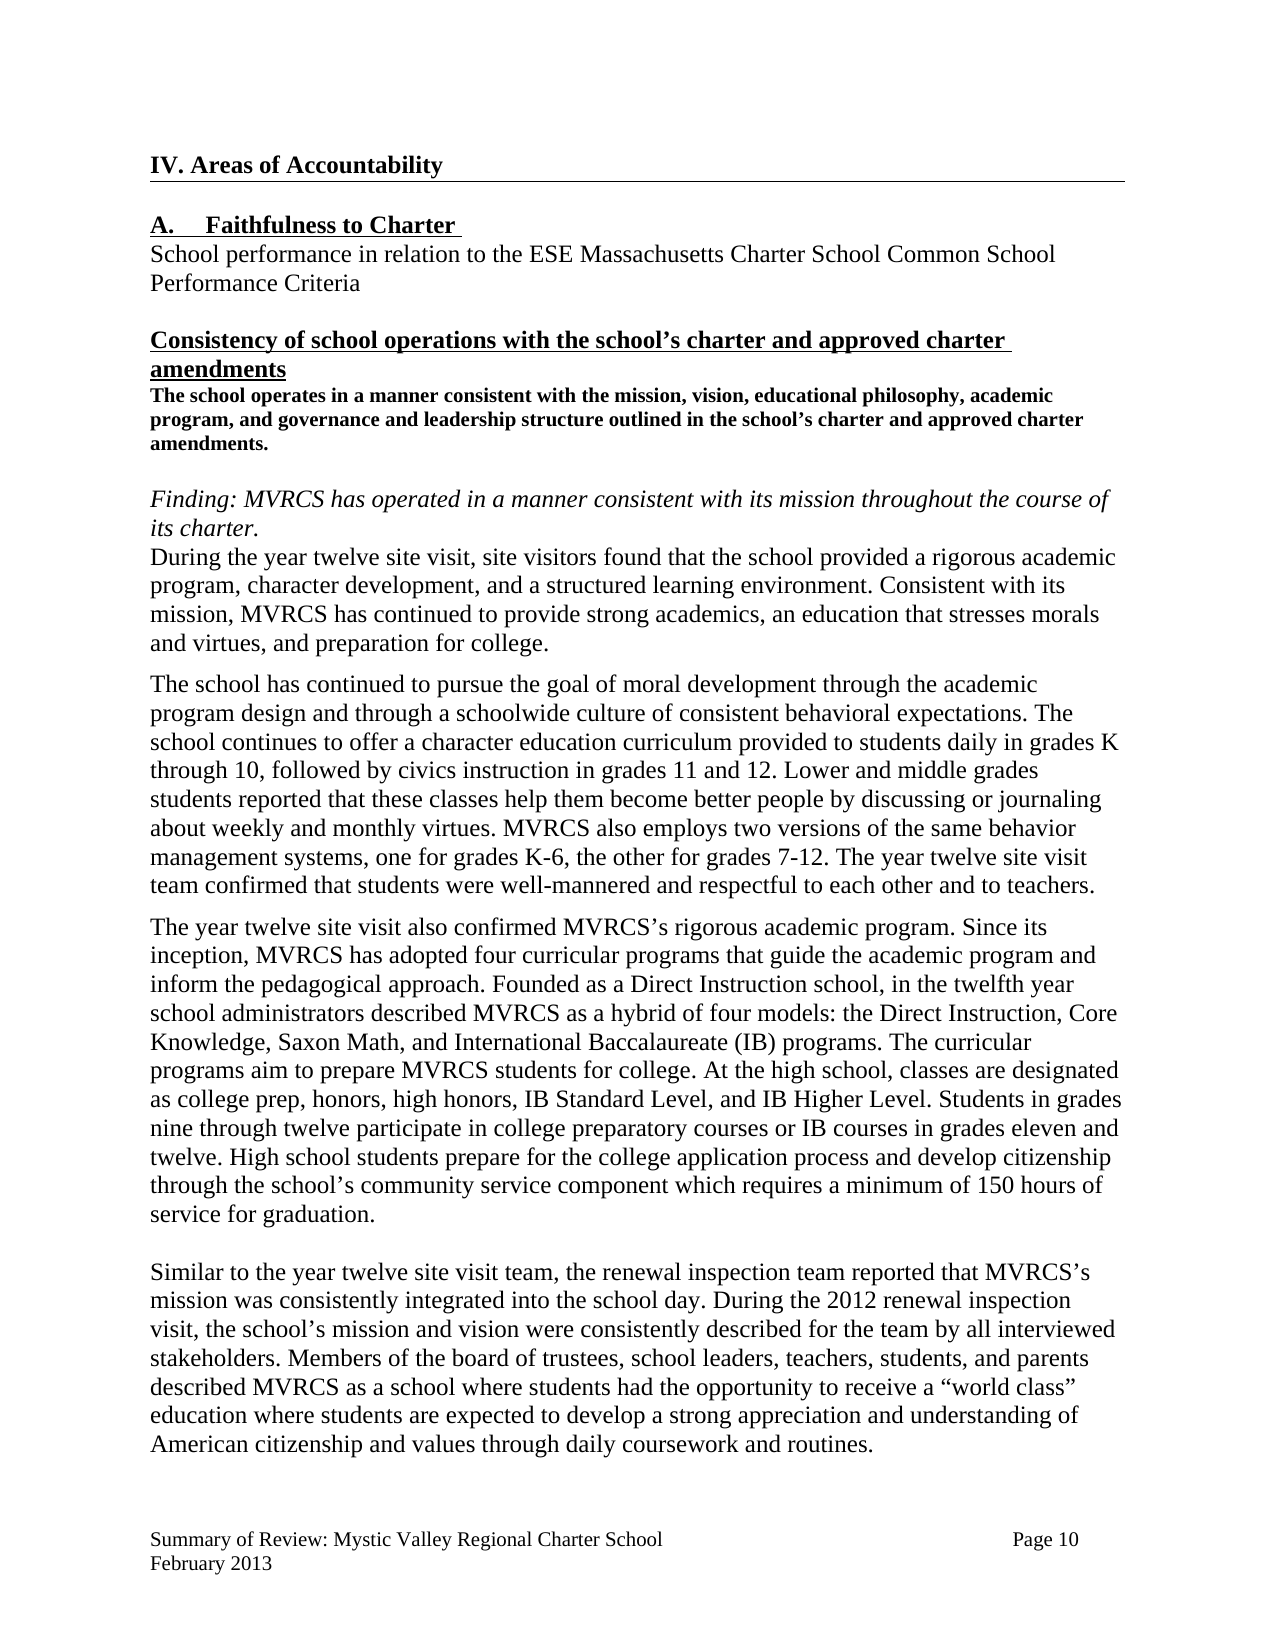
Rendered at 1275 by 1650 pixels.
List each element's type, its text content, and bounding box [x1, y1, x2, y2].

text The school operates in a manner consistent with the mission, vision, educational philosophy, academic program, and governance and leadership structure outlined in the school’s charter and approved charter amendments. [150, 383, 1125, 455]
text Consistency of school operations with the school’s charter and approved charter amendments [150, 326, 1125, 383]
text During the year twelve site visit, site visitors found that the school provided a rigorous academic program, character development, and a structured learning environment. Consistent with its mission, MVRCS has continued to provide strong academics, an education that stresses morals and virtues, and preparation for college. [150, 542, 1125, 657]
text Finding: MVRCS has operated in a manner consistent with its mission throughout the course of its charter. [150, 484, 1125, 542]
text Similar to the year twelve site visit team, the renewal inspection team reported that MVRCS’s mission was consistently integrated into the school day. During the 2012 renewal inspection visit, the school’s mission and vision were consistently described for the team by all interviewed stakeholders. Members of the board of trustees, school leaders, teachers, students, and parents described MVRCS as a school where students had the opportunity to receive a “world class” education where students are expected to develop a strong appreciation and understanding of American citizenship and values through daily coursework and routines. [150, 1257, 1125, 1458]
text The school has continued to pursue the goal of moral development through the academic program design and through a schoolwide culture of consistent behavioral expectations. The school continues to offer a character education curriculum provided to students daily in grades K through 10, followed by civics instruction in grades 11 and 12. Lower and middle grades students reported that these classes help them become better people by discussing or journaling about weekly and monthly virtues. MVRCS also employs two versions of the same behavior management systems, one for grades K-6, the other for grades 7-12. The year twelve site visit team confirmed that students were well-mannered and respectful to each other and to teachers. [150, 669, 1125, 899]
subtitle A. Faithfulness to Charter [150, 211, 1125, 239]
text The year twelve site visit also confirmed MVRCS’s rigorous academic program. Since its inception, MVRCS has adopted four curricular programs that guide the academic program and inform the pedagogical approach. Founded as a Direct Instruction school, in the twelfth year school administrators described MVRCS as a hybrid of four models: the Direct Instruction, Core Knowledge, Saxon Math, and International Baccalaureate (IB) programs. The curricular programs aim to prepare MVRCS students for college. At the high school, classes are designated as college prep, honors, high honors, IB Standard Level, and IB Higher Level. Students in grades nine through twelve participate in college preparatory courses or IB courses in grades eleven and twelve. High school students prepare for the college application process and develop citizenship through the school’s community service component which requires a minimum of 150 hours of service for graduation. [150, 912, 1125, 1228]
text School performance in relation to the ESE Massachusetts Charter School Common School Performance Criteria [150, 239, 1125, 297]
subtitle IV. Areas of Accountability [150, 150, 1125, 181]
